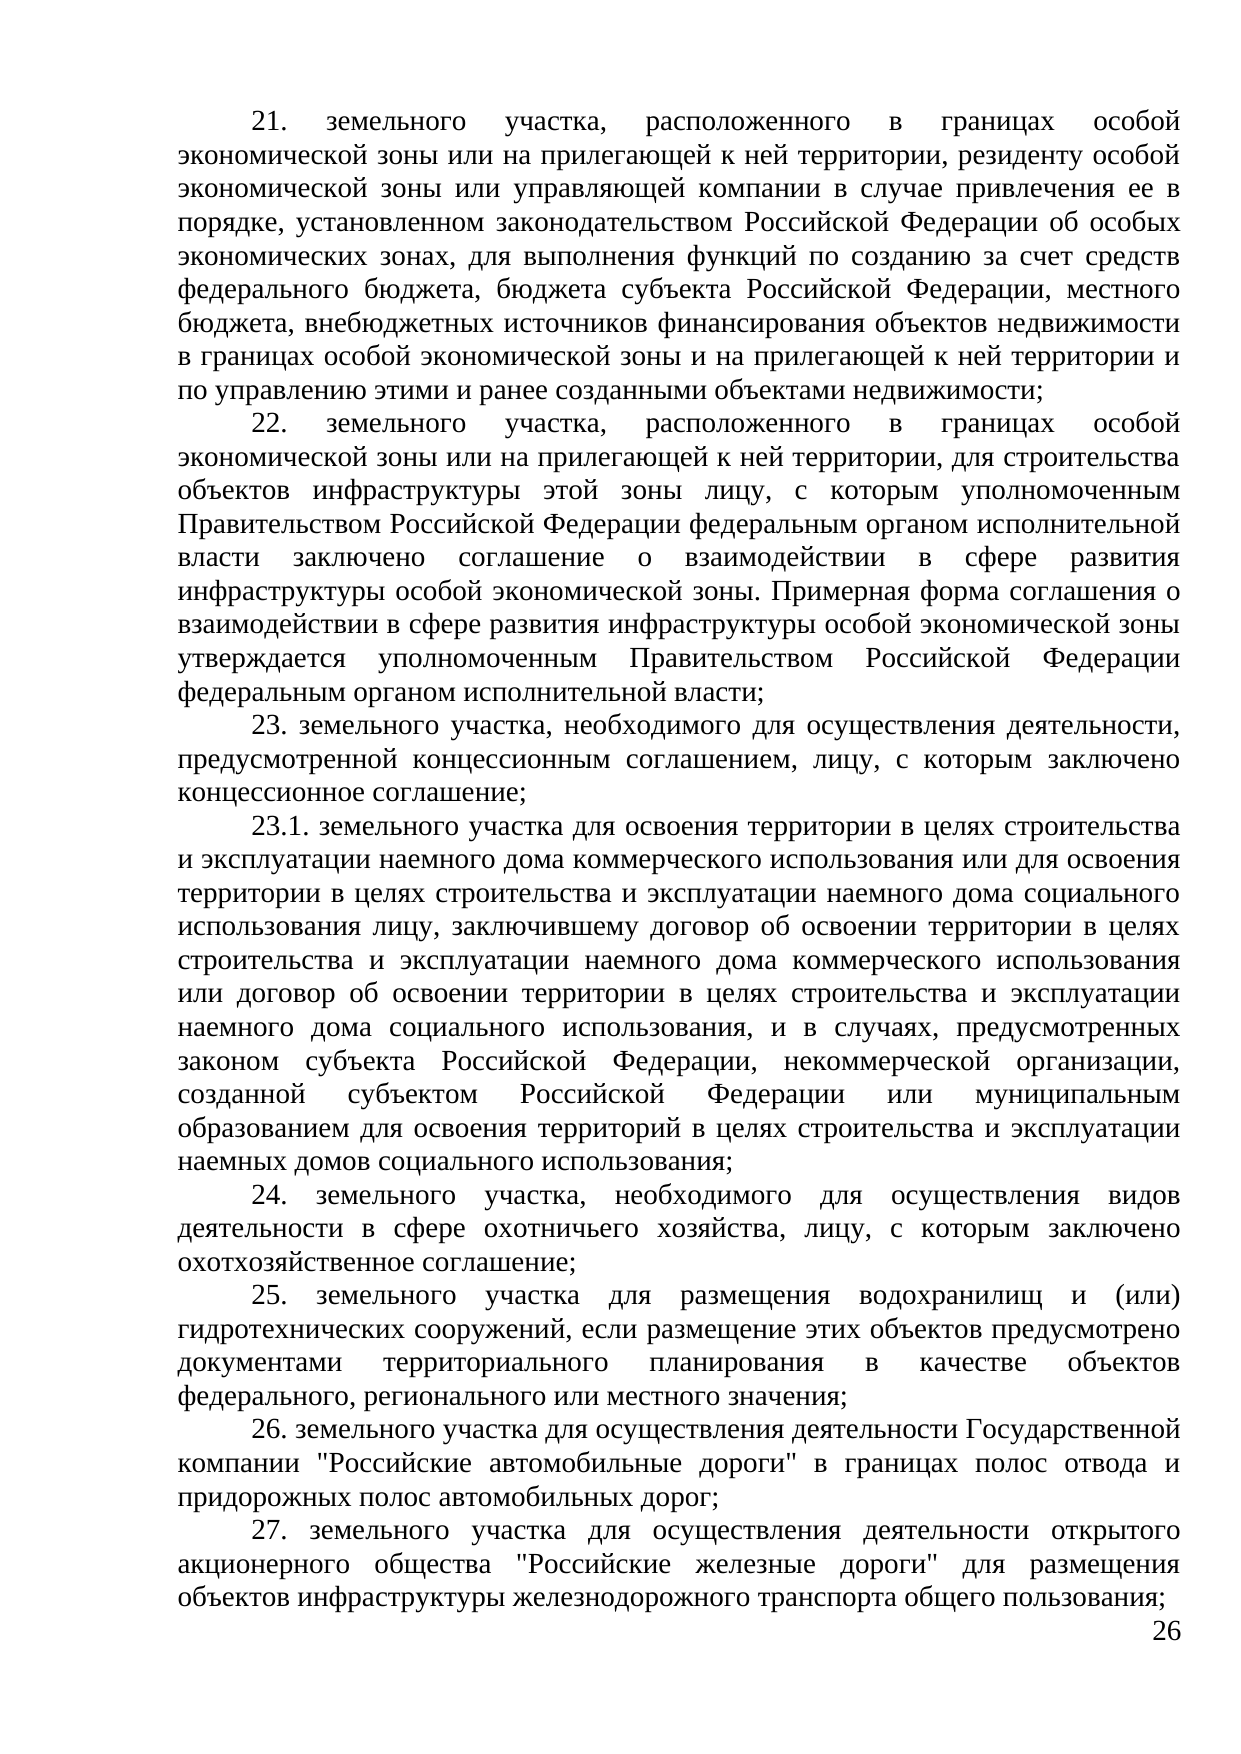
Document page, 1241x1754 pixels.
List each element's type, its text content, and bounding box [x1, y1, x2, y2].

text 21. земельного участка, расположенного в границах особой экономической зоны или на прилегающей к ней территории, резиденту особой экономической зоны или управляющей компании в случае привлечения ее в порядке, установленном законодательством Российской Федерации об особых экономических зонах, для выполнения функций по созданию за счет средств федерального бюджета, бюджета субъекта Российской Федерации, местного бюджета, внебюджетных источников финансирования объектов недвижимости в границах особой экономической зоны и на прилегающей к ней территории и по управлению этими и ранее созданными объектами недвижимости; [177, 103, 1181, 405]
text 23. земельного участка, необходимого для осуществления деятельности, предусмотренной концессионным соглашением, лицу, с которым заключено концессионное соглашение; [177, 707, 1181, 808]
text 22. земельного участка, расположенного в границах особой экономической зоны или на прилегающей к ней территории, для строительства объектов инфраструктуры этой зоны лицу, с которым уполномоченным Правительством Российской Федерации федеральным органом исполнительной власти заключено соглашение о взаимодействии в сфере развития инфраструктуры особой экономической зоны. Примерная форма соглашения о взаимодействии в сфере развития инфраструктуры особой экономической зоны утверждается уполномоченным Правительством Российской Федерации федеральным органом исполнительной власти; [177, 405, 1181, 707]
text 23.1. земельного участка для освоения территории в целях строительства и эксплуатации наемного дома коммерческого использования или для освоения территории в целях строительства и эксплуатации наемного дома социального использования лицу, заключившему договор об освоении территории в целях строительства и эксплуатации наемного дома коммерческого использования или договор об освоении территории в целях строительства и эксплуатации наемного дома социального использования, и в случаях, предусмотренных законом субъекта Российской Федерации, некоммерческой организации, созданной субъектом Российской Федерации или муниципальным образованием для освоения территорий в целях строительства и эксплуатации наемных домов социального использования; [177, 808, 1181, 1177]
text 25. земельного участка для размещения водохранилищ и (или) гидротехнических сооружений, если размещение этих объектов предусмотрено документами территориального планирования в качестве объектов федерального, регионального или местного значения; [177, 1277, 1181, 1412]
text 26. земельного участка для осуществления деятельности Государственной компании "Российские автомобильные дороги" в границах полос отвода и придорожных полос автомобильных дорог; [177, 1412, 1181, 1512]
text 24. земельного участка, необходимого для осуществления видов деятельности в сфере охотничьего хозяйства, лицу, с которым заключено охотхозяйственное соглашение; [177, 1177, 1181, 1277]
text 27. земельного участка для осуществления деятельности открытого акционерного общества "Российские железные дороги" для размещения объектов инфраструктуры железнодорожного транспорта общего пользования; [177, 1512, 1181, 1613]
